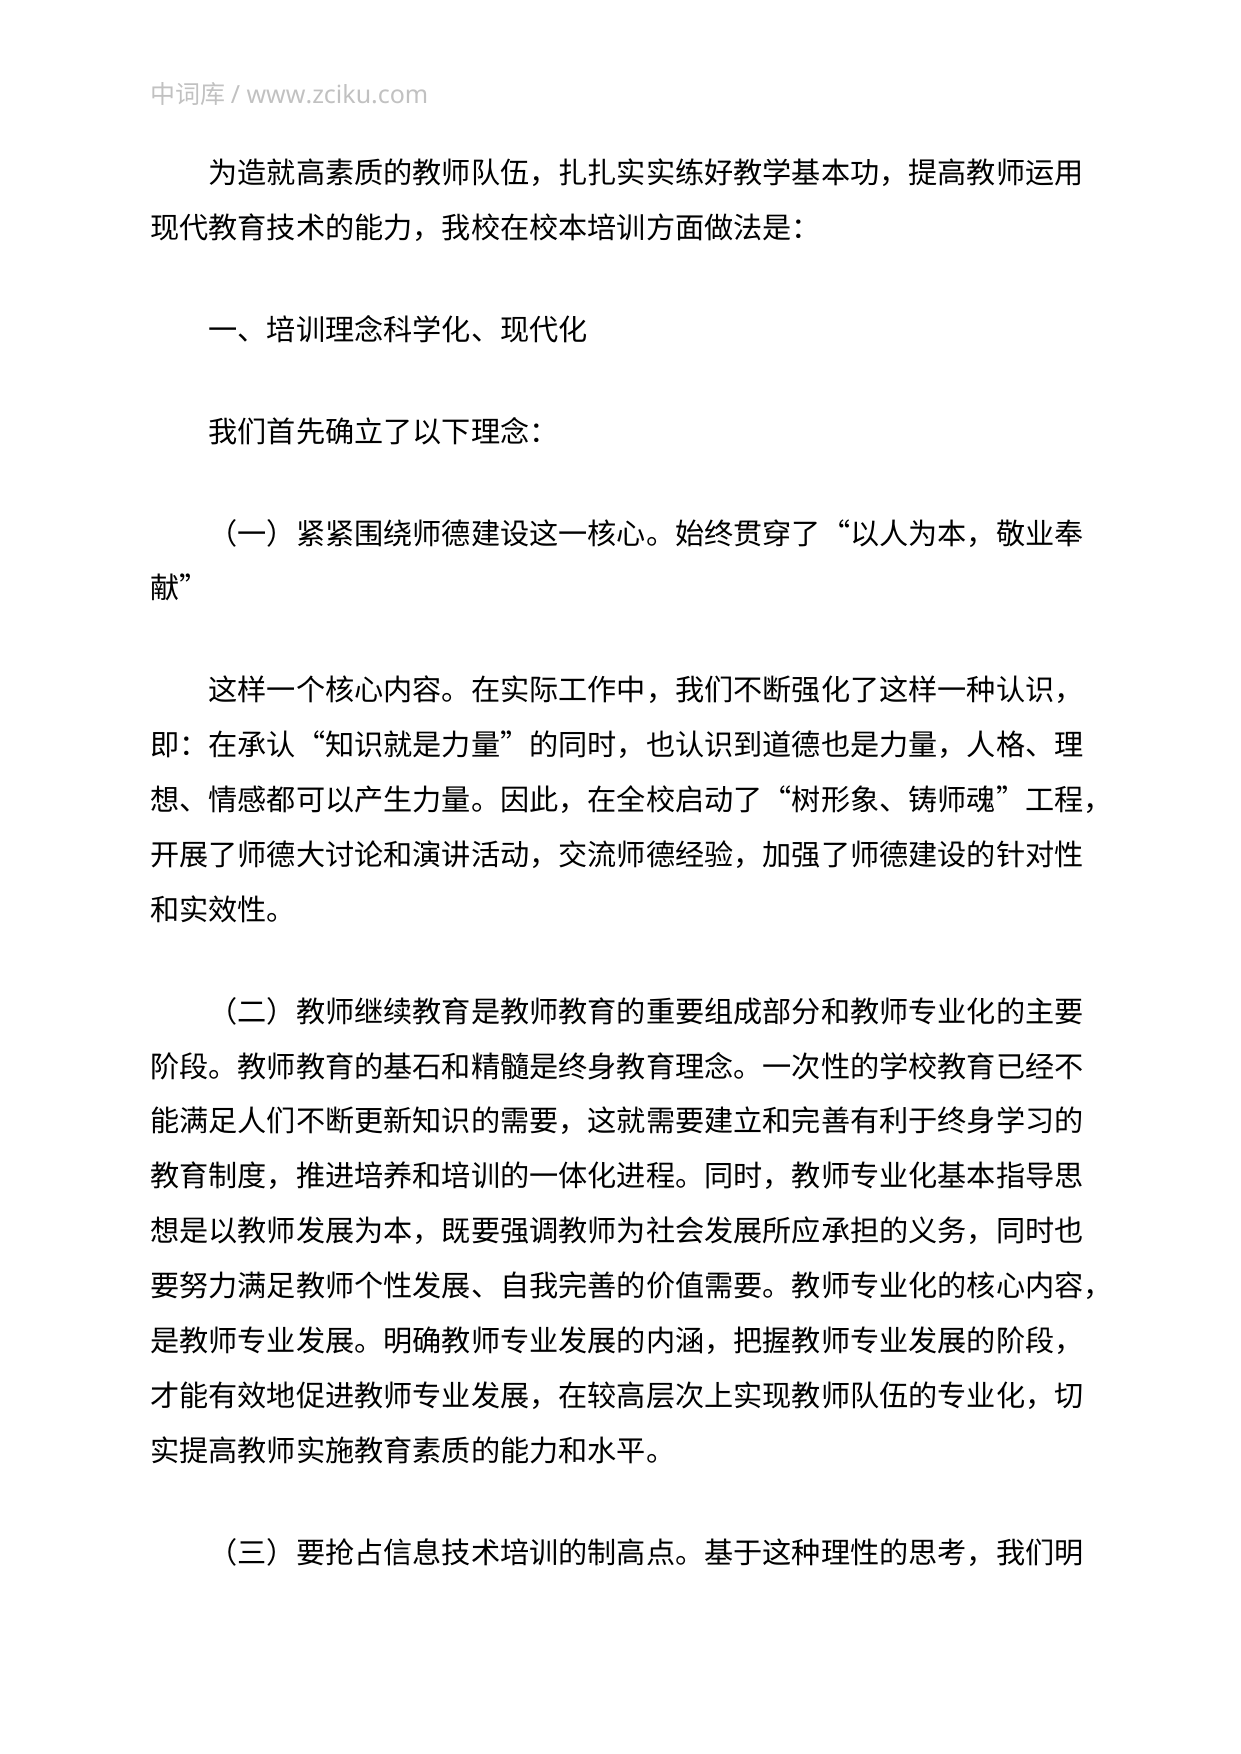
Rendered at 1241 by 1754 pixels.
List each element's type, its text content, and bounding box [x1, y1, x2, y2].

text 我们首先确立了以下理念： [150, 408, 1090, 451]
text （一）紧紧围绕师德建设这一核心。始终贯穿了“以人为本，敬业奉献” [150, 510, 1090, 607]
text （二）教师继续教育是教师教育的重要组成部分和教师专业化的主要阶段。教师教育的基石和精髓是终身教育理念。一次性的学校教育已经不能满足人们不断更新知识的需要，这就需要建立和完善有利于终身学习的教育制度，推进培养和培训的一体化进程。同时，教师专业化基本指导思想是以教师发展为本，既要强调教师为社会发展所应承担的义务，同时也要努力满足教师个性发展、自我完善的价值需要。教师专业化的核心内容，是教师专业发展。明确教师专业发展的内涵，把握教师专业发展的阶段，才能有效地促进教师专业发展，在较高层次上实现教师队伍的专业化，切实提高教师实施教育素质的能力和水平。 [150, 988, 1090, 1470]
text 为造就高素质的教师队伍，扎扎实实练好教学基本功，提高教师运用现代教育技术的能力，我校在校本培训方面做法是： [150, 150, 1090, 247]
text 这样一个核心内容。在实际工作中，我们不断强化了这样一种认识，即：在承认“知识就是力量”的同时，也认识到道德也是力量，人格、理想、情感都可以产生力量。因此，在全校启动了“树形象、铸师魂”工程，开展了师德大讨论和演讲活动，交流师德经验，加强了师德建设的针对性和实效性。 [150, 667, 1090, 929]
text 一、培训理念科学化、现代化 [150, 307, 1090, 349]
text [150, 1529, 1090, 1571]
